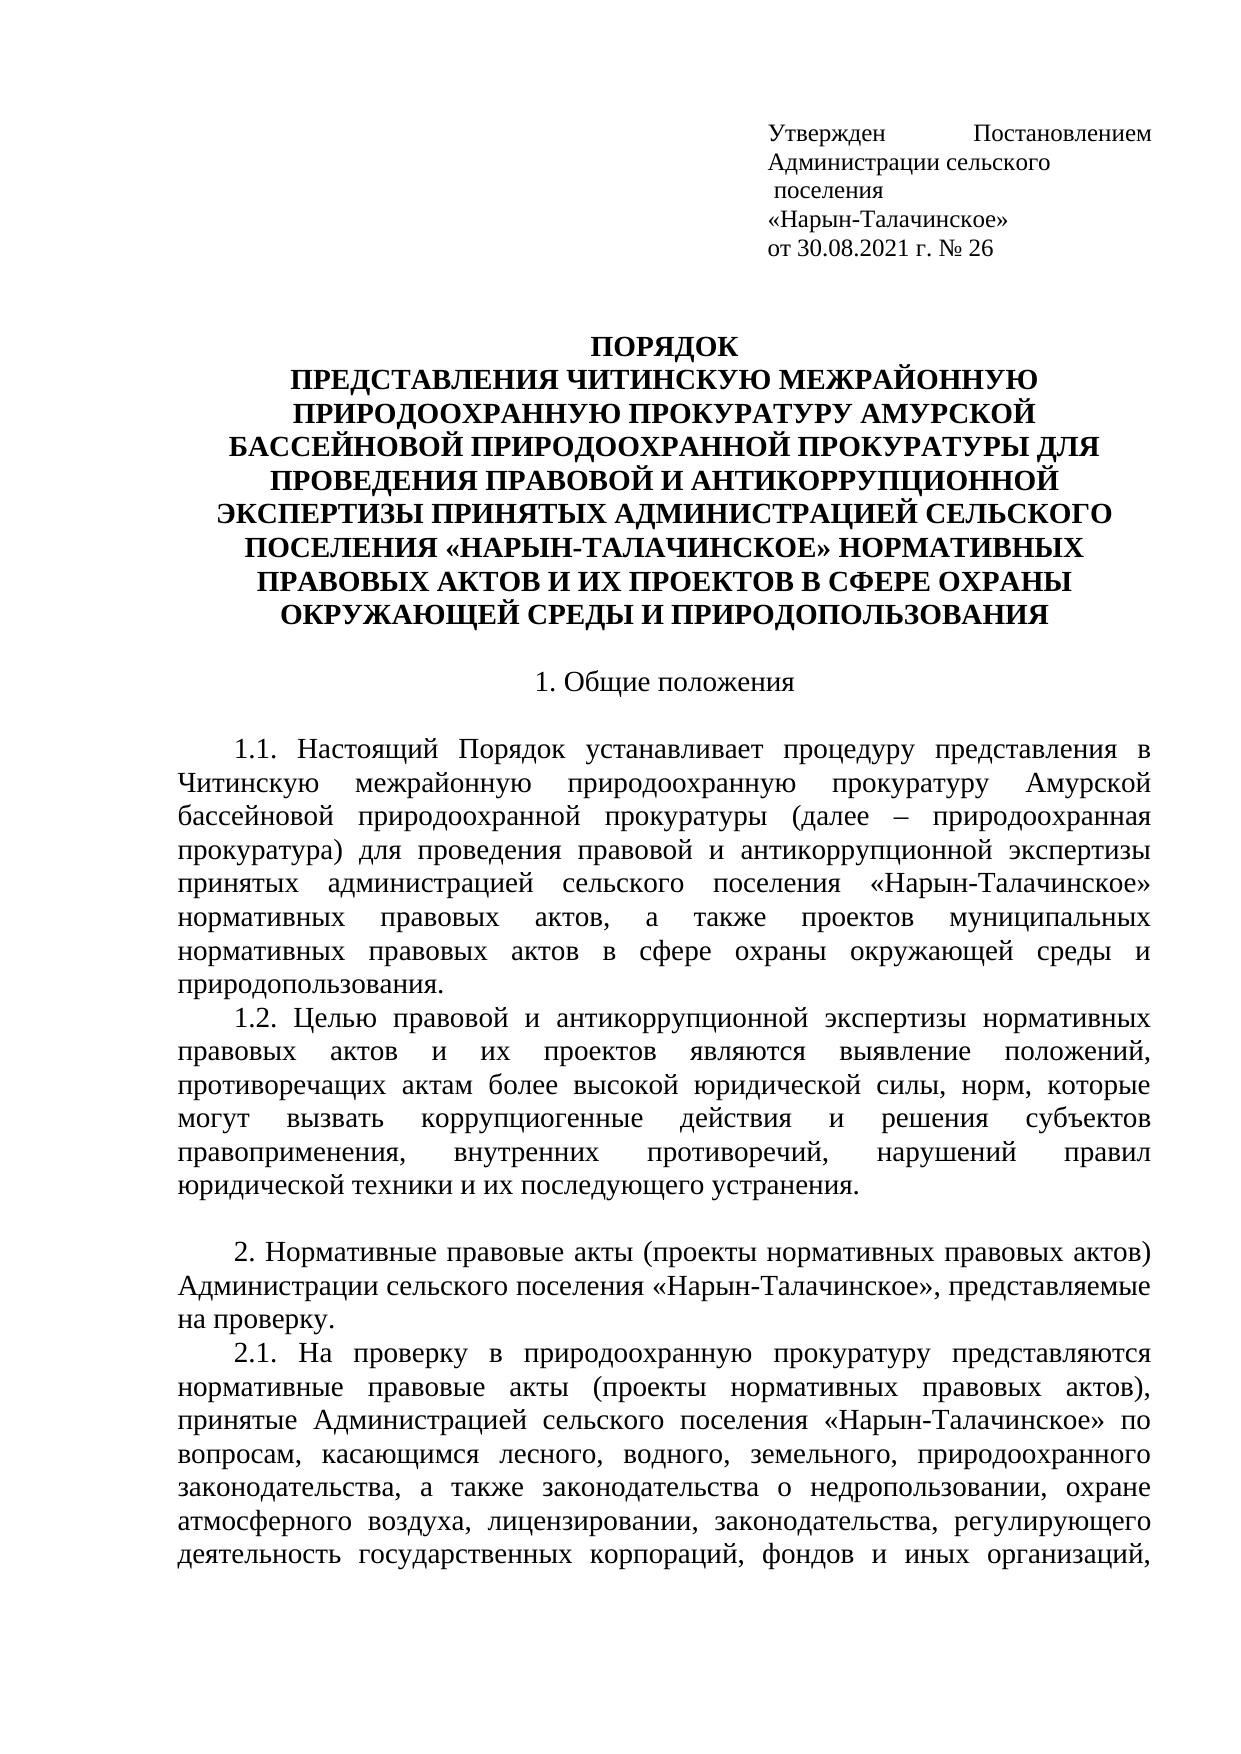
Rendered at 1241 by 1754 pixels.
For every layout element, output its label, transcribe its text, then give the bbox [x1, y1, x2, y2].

text ПРЕДСТАВЛЕНИЯ ЧИТИНСКУЮ МЕЖРАЙОННУЮ ПРИРОДООХРАННУЮ ПРОКУРАТУРУ АМУРСКОЙ БАССЕЙНОВОЙ ПРИРОДООХРАННОЙ ПРОКУРАТУРЫ ДЛЯ ПРОВЕДЕНИЯ ПРАВОВОЙ И АНТИКОРРУПЦИОННОЙ ЭКСПЕРТИЗЫ ПРИНЯТЫХ АДМИНИСТРАЦИЕЙ СЕЛЬСКОГО ПОСЕЛЕНИЯ «НАРЫН-ТАЛАЧИНСКОЕ» НОРМАТИВНЫХ ПРАВОВЫХ АКТОВ И ИХ ПРОЕКТОВ В СФЕРЕ ОХРАНЫ ОКРУЖАЮЩЕЙ СРЕДЫ И ПРИРОДОПОЛЬЗОВАНИЯ [177, 362, 1152, 631]
text от 30.08.2021 г. № 26 [767, 233, 1152, 262]
text 1.1. Настоящий Порядок устанавливает процедуру представления в Читинскую межрайонную природоохранную прокуратуру Амурской бассейновой природоохранной прокуратуры (далее – природоохранная прокуратура) для проведения правовой и антикоррупционной экспертизы принятых администрацией сельского поселения «Нарын-Талачинское» нормативных правовых актов, а также проектов муниципальных нормативных правовых актов в сфере охраны окружающей среды и природопользования. [177, 731, 1152, 1000]
text Утвержден Постановлением Администрации сельского [767, 118, 1152, 176]
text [177, 1335, 1152, 1570]
text поселения [767, 176, 1152, 204]
text ПОРЯДОК [177, 329, 1152, 362]
text 1.2. Целью правовой и антикоррупционной экспертизы нормативных правовых актов и их проектов являются выявление положений, противоречащих актам более высокой юридической силы, норм, которые могут вызвать коррупциогенные действия и решения субъектов правоприменения, внутренних противоречий, нарушений правил юридической техники и их последующего устранения. [177, 1000, 1152, 1201]
text 2. Нормативные правовые акты (проекты нормативных правовых актов) Администрации сельского поселения «Нарын-Талачинское», представляемые на проверку. [177, 1234, 1152, 1335]
text 1. Общие положения [177, 664, 1152, 698]
text «Нарын-Талачинское» [767, 204, 1152, 233]
